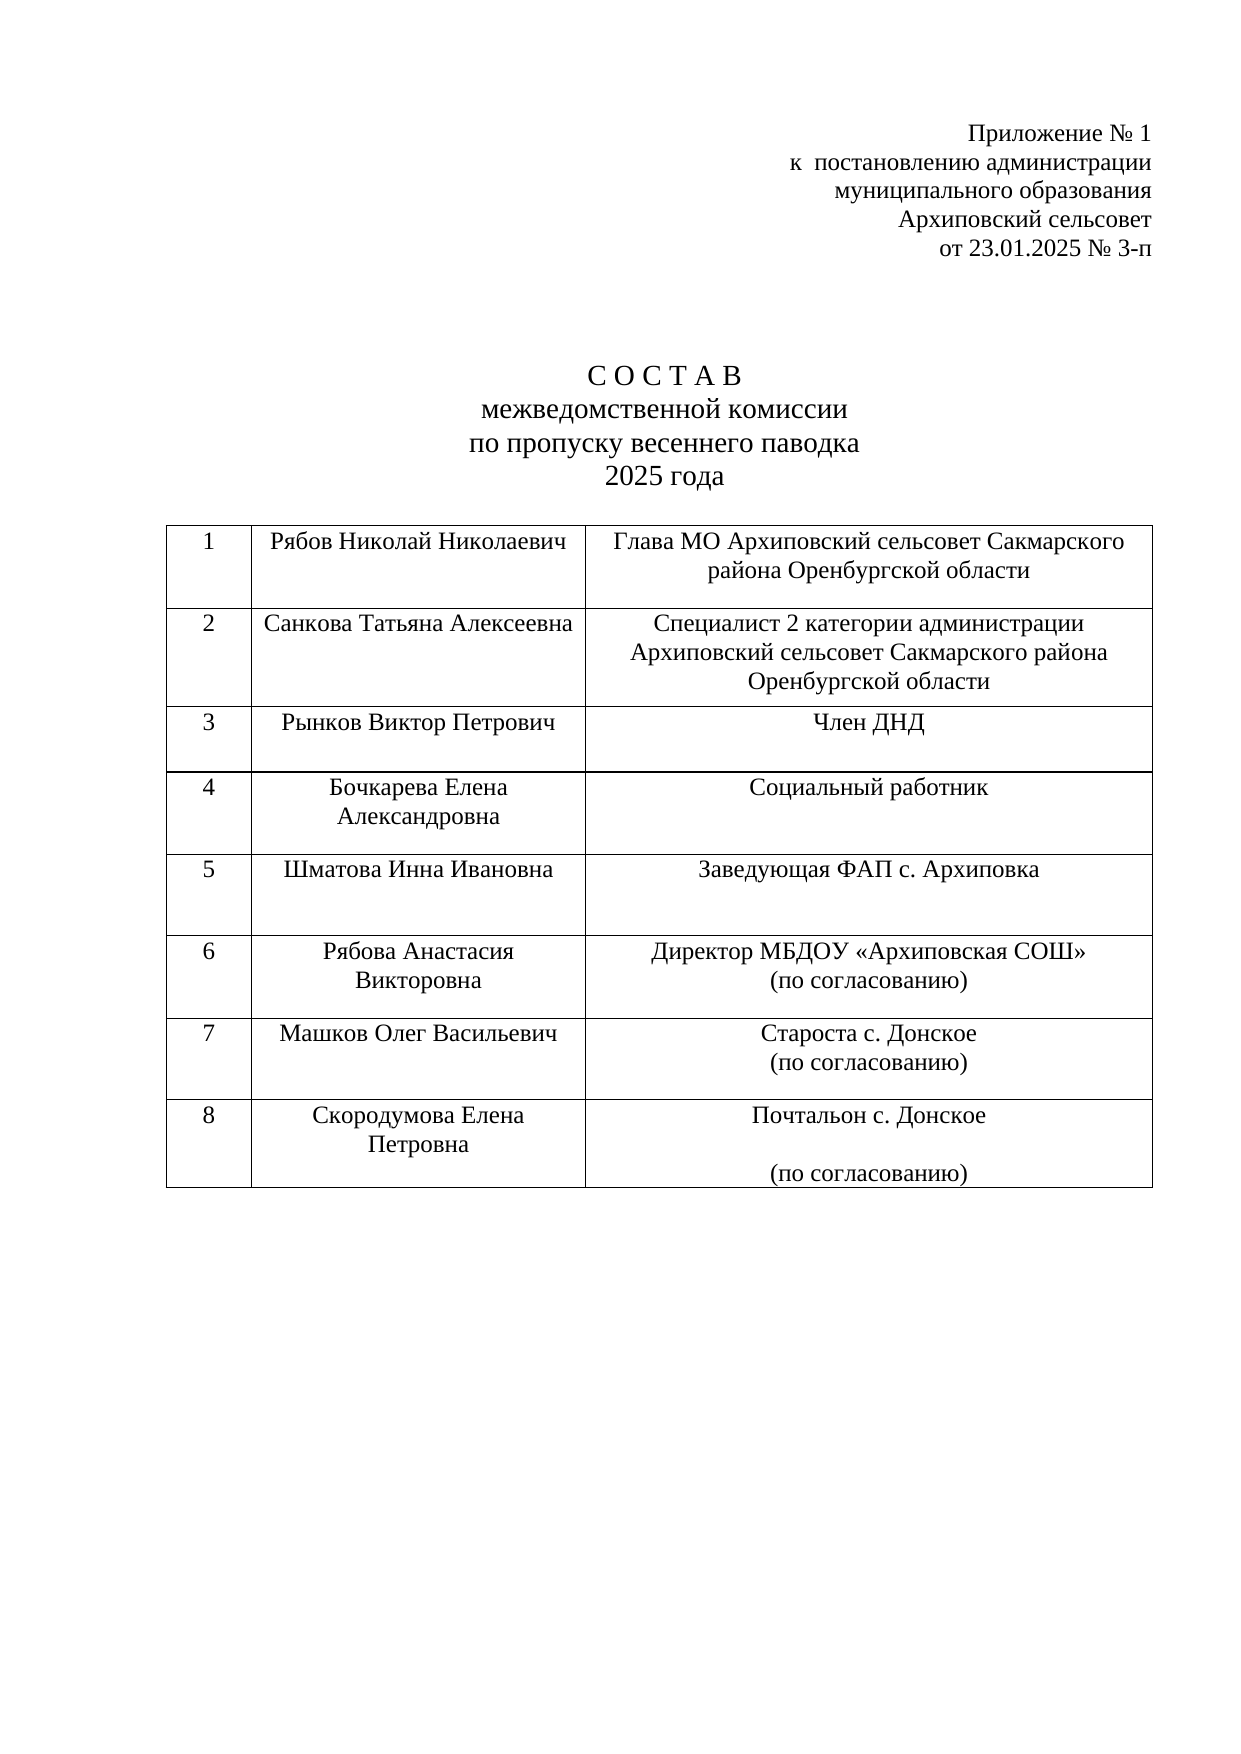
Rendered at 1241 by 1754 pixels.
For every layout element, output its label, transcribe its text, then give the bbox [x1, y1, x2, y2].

text муниципального образования [177, 176, 1152, 204]
table_cell Рябова Анастасия Викторовна [252, 936, 585, 1017]
table_cell Специалист 2 категории администрации Архиповский сельсовет Сакмарского района Оренбургской области [586, 609, 1152, 706]
text Архиповский сельсовет [177, 204, 1152, 233]
table_cell Шматова Инна Ивановна [252, 855, 585, 935]
text к постановлению администрации [177, 147, 1152, 176]
table_cell 6 [167, 936, 251, 1017]
table_header Рябов Николай Николаевич [252, 526, 585, 607]
table_cell 5 [167, 855, 251, 935]
table_cell Скородумова Елена Петровна [252, 1100, 585, 1187]
table_cell 2 [167, 609, 251, 706]
text по пропуску весеннего паводка [177, 425, 1152, 458]
table_cell Почтальон с. Донское (по согласованию) [586, 1100, 1152, 1187]
text С О С Т А В [177, 358, 1152, 391]
table_cell Машков Олег Васильевич [252, 1019, 585, 1099]
table_cell Санкова Татьяна Алексеевна [252, 609, 585, 706]
table_cell Директор МБДОУ «Архиповская СОШ» (по согласованию) [586, 936, 1152, 1017]
text от 23.01.2025 № 3-п [177, 233, 1152, 262]
text 2025 года [177, 458, 1152, 492]
table_cell 4 [167, 773, 251, 853]
text межведомственной комиссии [177, 391, 1152, 425]
table_cell Рынков Виктор Петрович [252, 707, 585, 771]
table_cell Социальный работник [586, 773, 1152, 853]
text Приложение № 1 [177, 118, 1152, 147]
table_cell 3 [167, 707, 251, 771]
table_cell 8 [167, 1100, 251, 1187]
table_header 1 [167, 526, 251, 607]
table_cell Староста с. Донское (по согласованию) [586, 1019, 1152, 1099]
table_cell Бочкарева Елена Александровна [252, 773, 585, 853]
table_cell 7 [167, 1019, 251, 1099]
table_cell Член ДНД [586, 707, 1152, 771]
table_cell Заведующая ФАП с. Архиповка [586, 855, 1152, 935]
table_header Глава МО Архиповский сельсовет Сакмарского района Оренбургской области [586, 526, 1152, 607]
